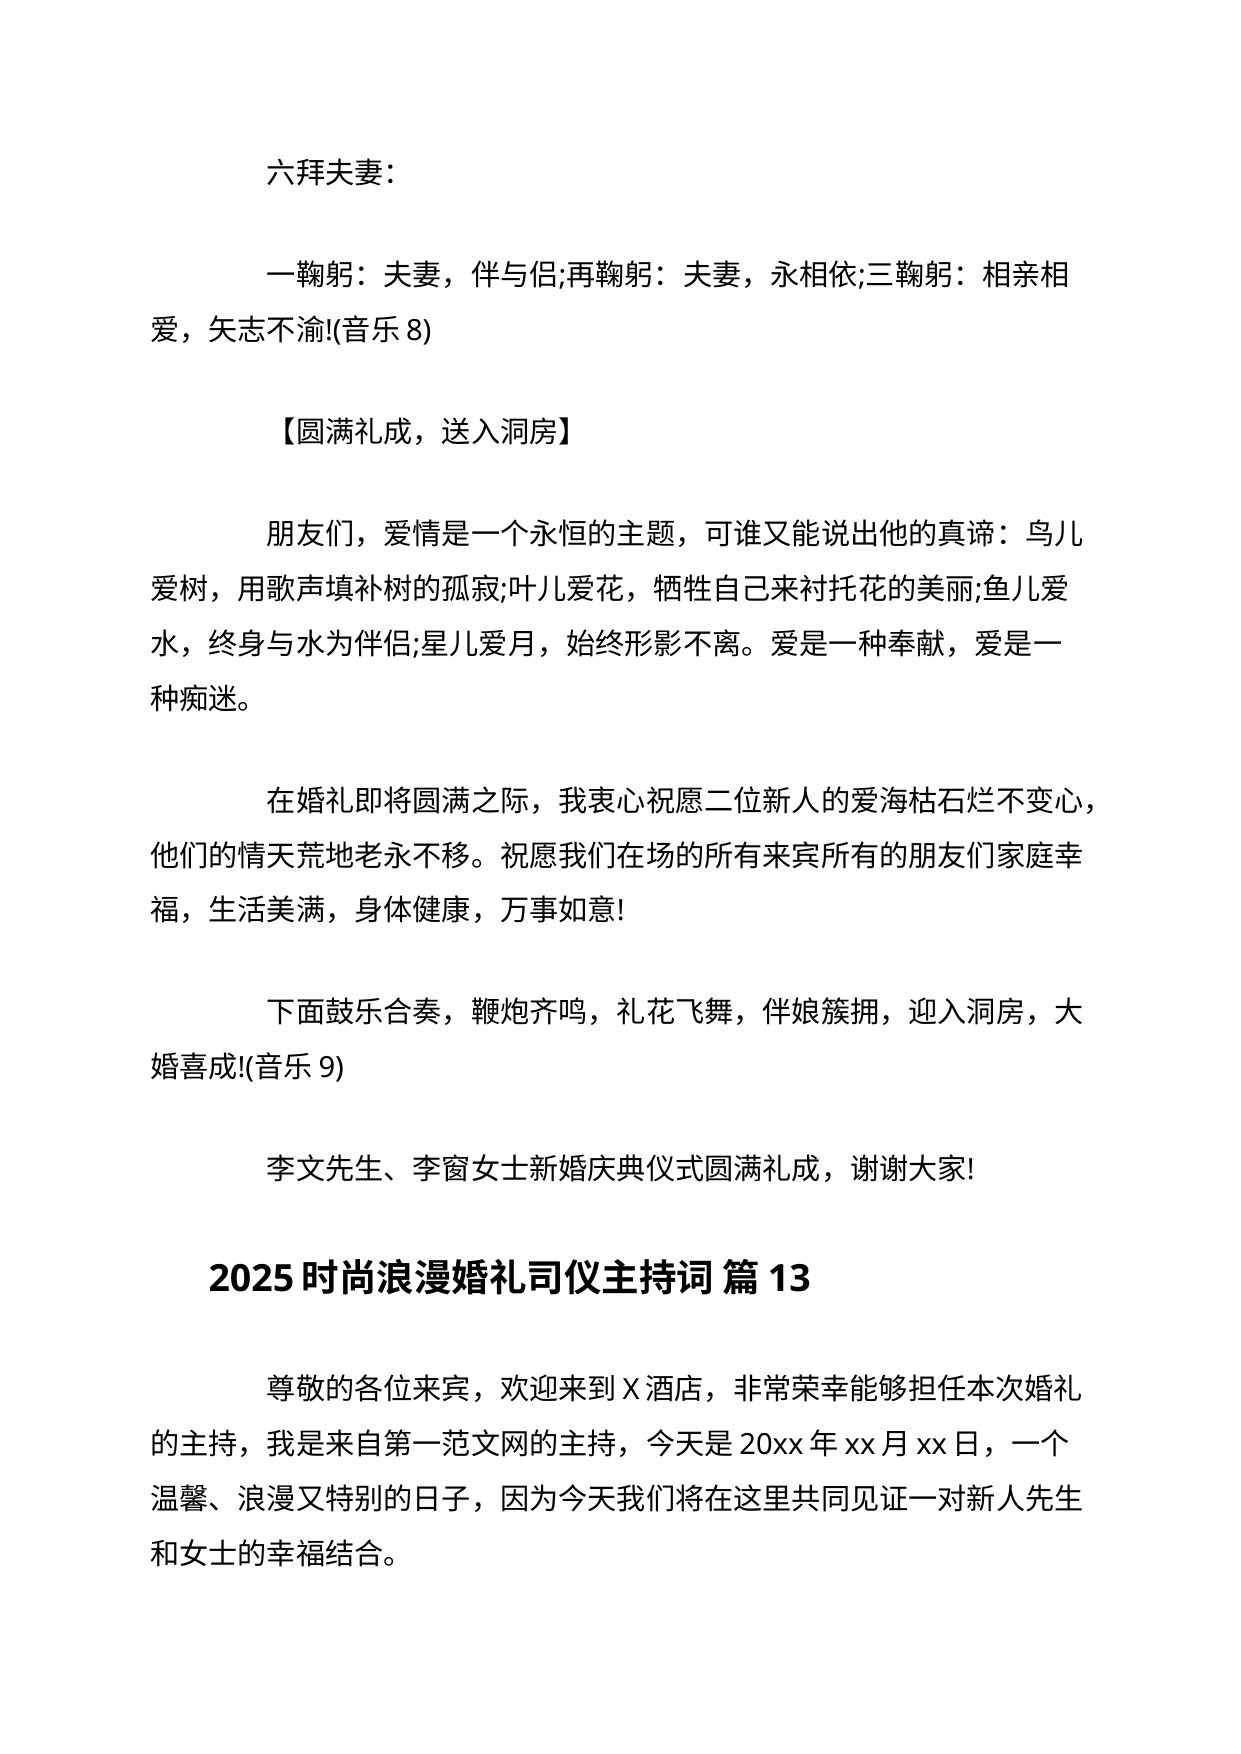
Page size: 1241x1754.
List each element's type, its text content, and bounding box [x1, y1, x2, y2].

text 朋友们，爱情是一个永恒的主题，可谁又能说出他的真谛：鸟儿爱树，用歌声填补树的孤寂;叶儿爱花，牺牲自己来衬托花的美丽;鱼儿爱水，终身与水为伴侣;星儿爱月，始终形影不离。爱是一种奉献，爱是一种痴迷。 [150, 511, 1090, 718]
text 六拜夫妻： [150, 150, 1090, 192]
text 李文先生、李窗女士新婚庆典仪式圆满礼成，谢谢大家! [150, 1146, 1090, 1188]
text 下面鼓乐合奏，鞭炮齐鸣，礼花飞舞，伴娘簇拥，迎入洞房，大婚喜成!(音乐9) [150, 989, 1090, 1086]
text 在婚礼即将圆满之际，我衷心祝愿二位新人的爱海枯石烂不变心，他们的情天荒地老永不移。祝愿我们在场的所有来宾所有的朋友们家庭幸福，生活美满，身体健康，万事如意! [150, 777, 1090, 929]
text 尊敬的各位来宾，欢迎来到X酒店，非常荣幸能够担任本次婚礼的主持，我是来自第一范文网的主持，今天是20xx年xx月xx日，一个温馨、浪漫又特别的日子，因为今天我们将在这里共同见证一对新人先生和女士的幸福结合。 [150, 1365, 1090, 1573]
text 【圆满礼成，送入洞房】 [150, 409, 1090, 451]
text 一鞠躬：夫妻，伴与侣;再鞠躬：夫妻，永相依;三鞠躬：相亲相爱，矢志不渝!(音乐8) [150, 252, 1090, 349]
text 2025时尚浪漫婚礼司仪主持词 篇13 [150, 1248, 1090, 1302]
